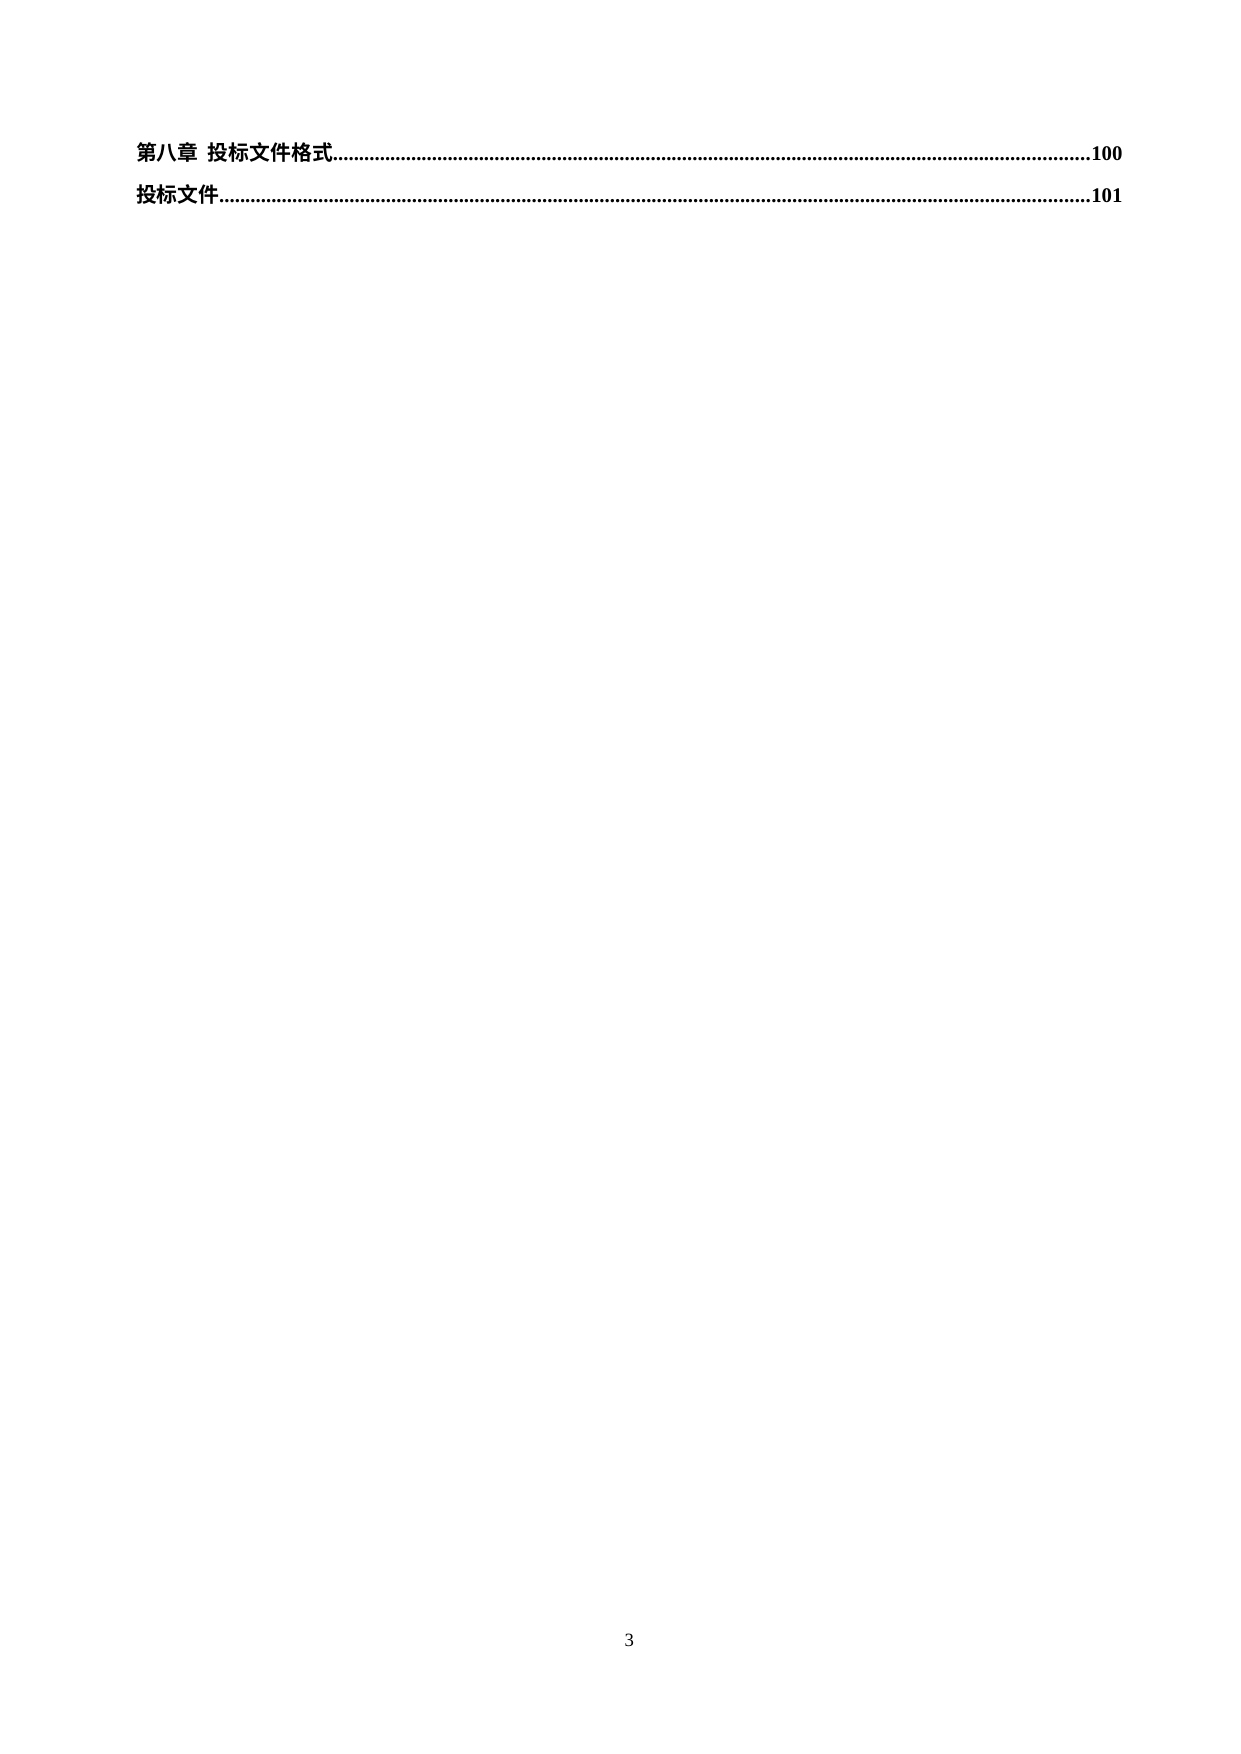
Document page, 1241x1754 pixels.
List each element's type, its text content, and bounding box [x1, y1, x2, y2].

text 投标文件 101 [136, 178, 1122, 209]
text 第八章 投标文件格式 100 [136, 136, 1122, 166]
